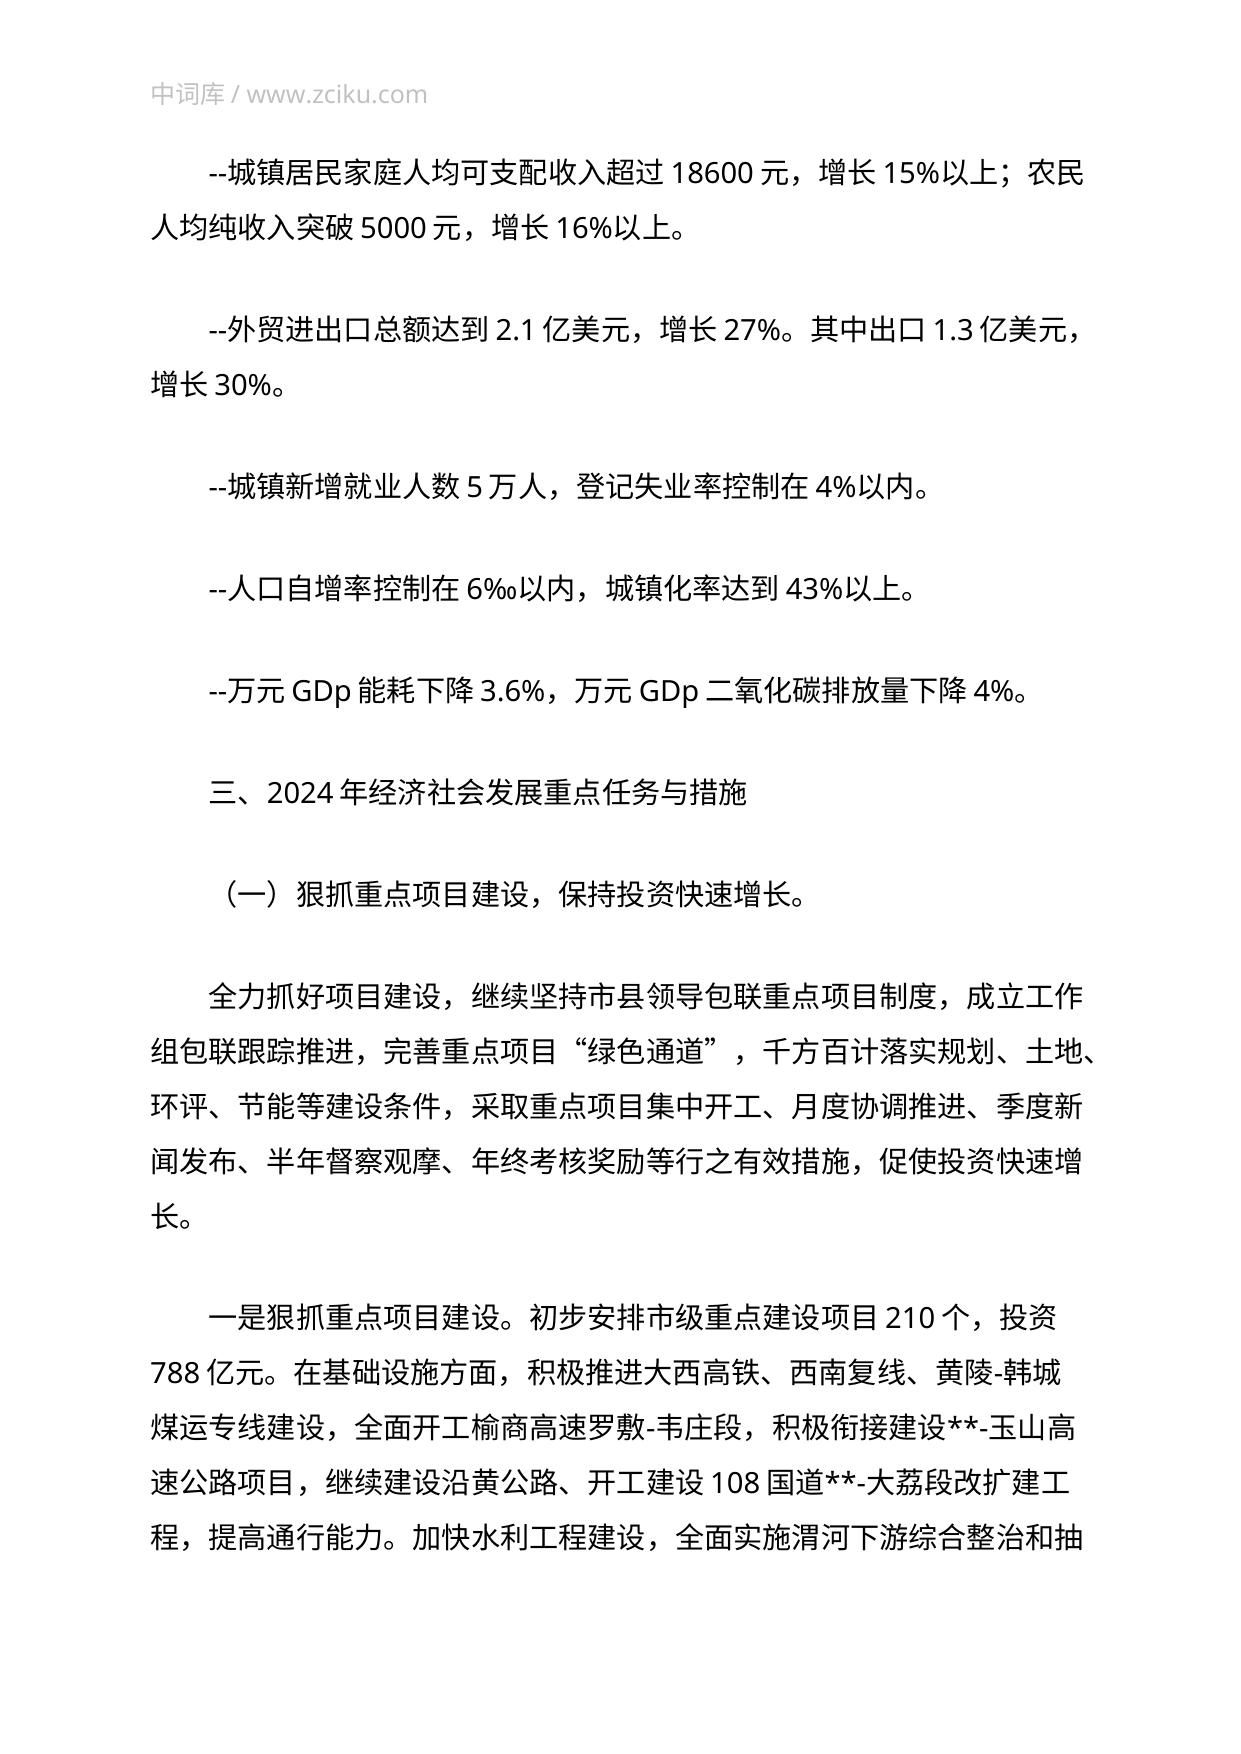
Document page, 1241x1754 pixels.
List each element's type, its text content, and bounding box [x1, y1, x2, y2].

text --人口自增率控制在6‰以内，城镇化率达到43%以上。 [150, 566, 1090, 608]
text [150, 1295, 1090, 1557]
text --城镇新增就业人数5万人，登记失业率控制在4%以内。 [150, 464, 1090, 506]
text --外贸进出口总额达到2.1亿美元，增长27%。其中出口1.3亿美元，增长30%。 [150, 307, 1090, 404]
text （一）狠抓重点项目建设，保持投资快速增长。 [150, 872, 1090, 914]
text --万元GDp能耗下降3.6%，万元GDp二氧化碳排放量下降4%。 [150, 668, 1090, 710]
text --城镇居民家庭人均可支配收入超过18600元，增长15%以上；农民人均纯收入突破5000元，增长16%以上。 [150, 150, 1090, 247]
text 全力抓好项目建设，继续坚持市县领导包联重点项目制度，成立工作组包联跟踪推进，完善重点项目“绿色通道”，千方百计落实规划、土地、环评、节能等建设条件，采取重点项目集中开工、月度协调推进、季度新闻发布、半年督察观摩、年终考核奖励等行之有效措施，促使投资快速增长。 [150, 974, 1090, 1236]
text 三、2024年经济社会发展重点任务与措施 [150, 770, 1090, 812]
